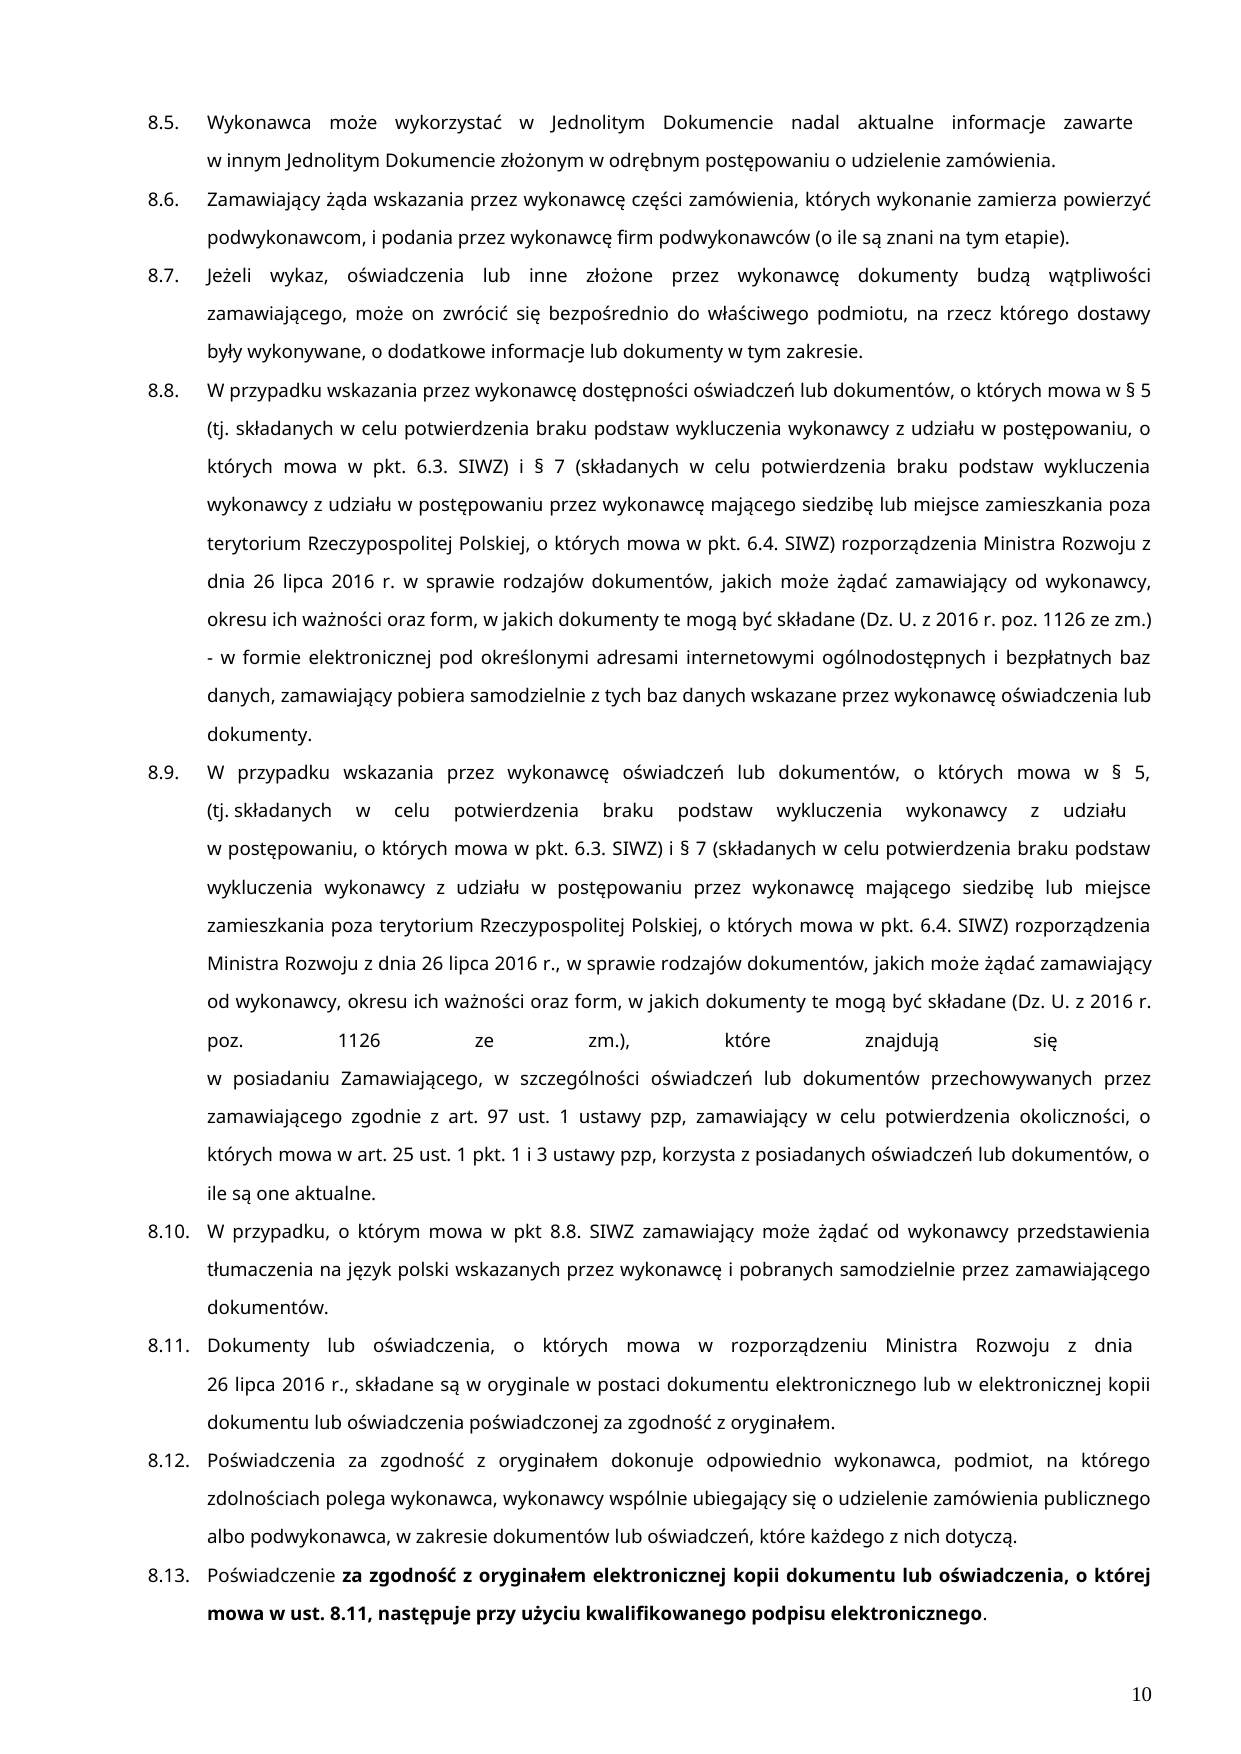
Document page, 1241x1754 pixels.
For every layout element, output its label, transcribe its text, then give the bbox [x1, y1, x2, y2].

list Dokumenty lub oświadczenia, o których mowa w rozporządzeniu Ministra Rozwoju z dnia 26 lipca 2016 r., składane są w oryginale w postaci dokumentu elektronicznego lub w elektronicznej kopii dokumentu lub oświadczenia poświadczonej za zgodność z oryginałem. [148, 1333, 1152, 1435]
list W przypadku wskazania przez wykonawcę dostępności oświadczeń lub dokumentów, o których mowa w § 5 (tj. składanych w celu potwierdzenia braku podstaw wykluczenia wykonawcy z udziału w postępowaniu, o których mowa w pkt. 6.3. SIWZ) i § 7 (składanych w celu potwierdzenia braku podstaw wykluczenia wykonawcy z udziału w postępowaniu przez wykonawcę mającego siedzibę lub miejsce zamieszkania poza terytorium Rzeczypospolitej Polskiej, o których mowa w pkt. 6.4. SIWZ) rozporządzenia Ministra Rozwoju z dnia 26 lipca 2016 r. w sprawie rodzajów dokumentów, jakich może żądać zamawiający od wykonawcy, okresu ich ważności oraz form, w jakich dokumenty te mogą być składane (Dz. U. z 2016 r. poz. 1126 ze zm.) - w formie elektronicznej pod określonymi adresami internetowymi ogólnodostępnych i bezpłatnych baz danych, zamawiający pobiera samodzielnie z tych baz danych wskazane przez wykonawcę oświadczenia lub dokumenty. [148, 377, 1152, 747]
list Wykonawca może wykorzystać w Jednolitym Dokumencie nadal aktualne informacje zawarte w innym Jednolitym Dokumencie złożonym w odrębnym postępowaniu o udzielenie zamówienia. [148, 109, 1152, 173]
list W przypadku wskazania przez wykonawcę oświadczeń lub dokumentów, o których mowa w § 5, (tj. składanych w celu potwierdzenia braku podstaw wykluczenia wykonawcy z udziału w postępowaniu, o których mowa w pkt. 6.3. SIWZ) i § 7 (składanych w celu potwierdzenia braku podstaw wykluczenia wykonawcy z udziału w postępowaniu przez wykonawcę mającego siedzibę lub miejsce zamieszkania poza terytorium Rzeczypospolitej Polskiej, o których mowa w pkt. 6.4. SIWZ) rozporządzenia Ministra Rozwoju z dnia 26 lipca 2016 r., w sprawie rodzajów dokumentów, jakich może żądać zamawiający od wykonawcy, okresu ich ważności oraz form, w jakich dokumenty te mogą być składane (Dz. U. z 2016 r. poz. 1126 ze zm.), które znajdują się w posiadaniu Zamawiającego, w szczególności oświadczeń lub dokumentów przechowywanych przez zamawiającego zgodnie z art. 97 ust. 1 ustawy pzp, zamawiający w celu potwierdzenia okoliczności, o których mowa w art. 25 ust. 1 pkt. 1 i 3 ustawy pzp, korzysta z posiadanych oświadczeń lub dokumentów, o ile są one aktualne. [148, 759, 1152, 1205]
list Zamawiający żąda wskazania przez wykonawcę części zamówienia, których wykonanie zamierza powierzyć podwykonawcom, i podania przez wykonawcę firm podwykonawców (o ile są znani na tym etapie). [148, 186, 1152, 249]
list Jeżeli wykaz, oświadczenia lub inne złożone przez wykonawcę dokumenty budzą wątpliwości zamawiającego, może on zwrócić się bezpośrednio do właściwego podmiotu, na rzecz którego dostawy były wykonywane, o dodatkowe informacje lub dokumenty w tym zakresie. [148, 262, 1152, 364]
list Poświadczenie za zgodność z oryginałem elektronicznej kopii dokumentu lub oświadczenia, o której mowa w ust. 8.11, następuje przy użyciu kwalifikowanego podpisu elektronicznego. [148, 1562, 1152, 1626]
list Poświadczenia za zgodność z oryginałem dokonuje odpowiednio wykonawca, podmiot, na którego zdolnościach polega wykonawca, wykonawcy wspólnie ubiegający się o udzielenie zamówienia publicznego albo podwykonawca, w zakresie dokumentów lub oświadczeń, które każdego z nich dotyczą. [148, 1447, 1152, 1549]
list W przypadku, o którym mowa w pkt 8.8. SIWZ zamawiający może żądać od wykonawcy przedstawienia tłumaczenia na język polski wskazanych przez wykonawcę i pobranych samodzielnie przez zamawiającego dokumentów. [148, 1218, 1152, 1320]
